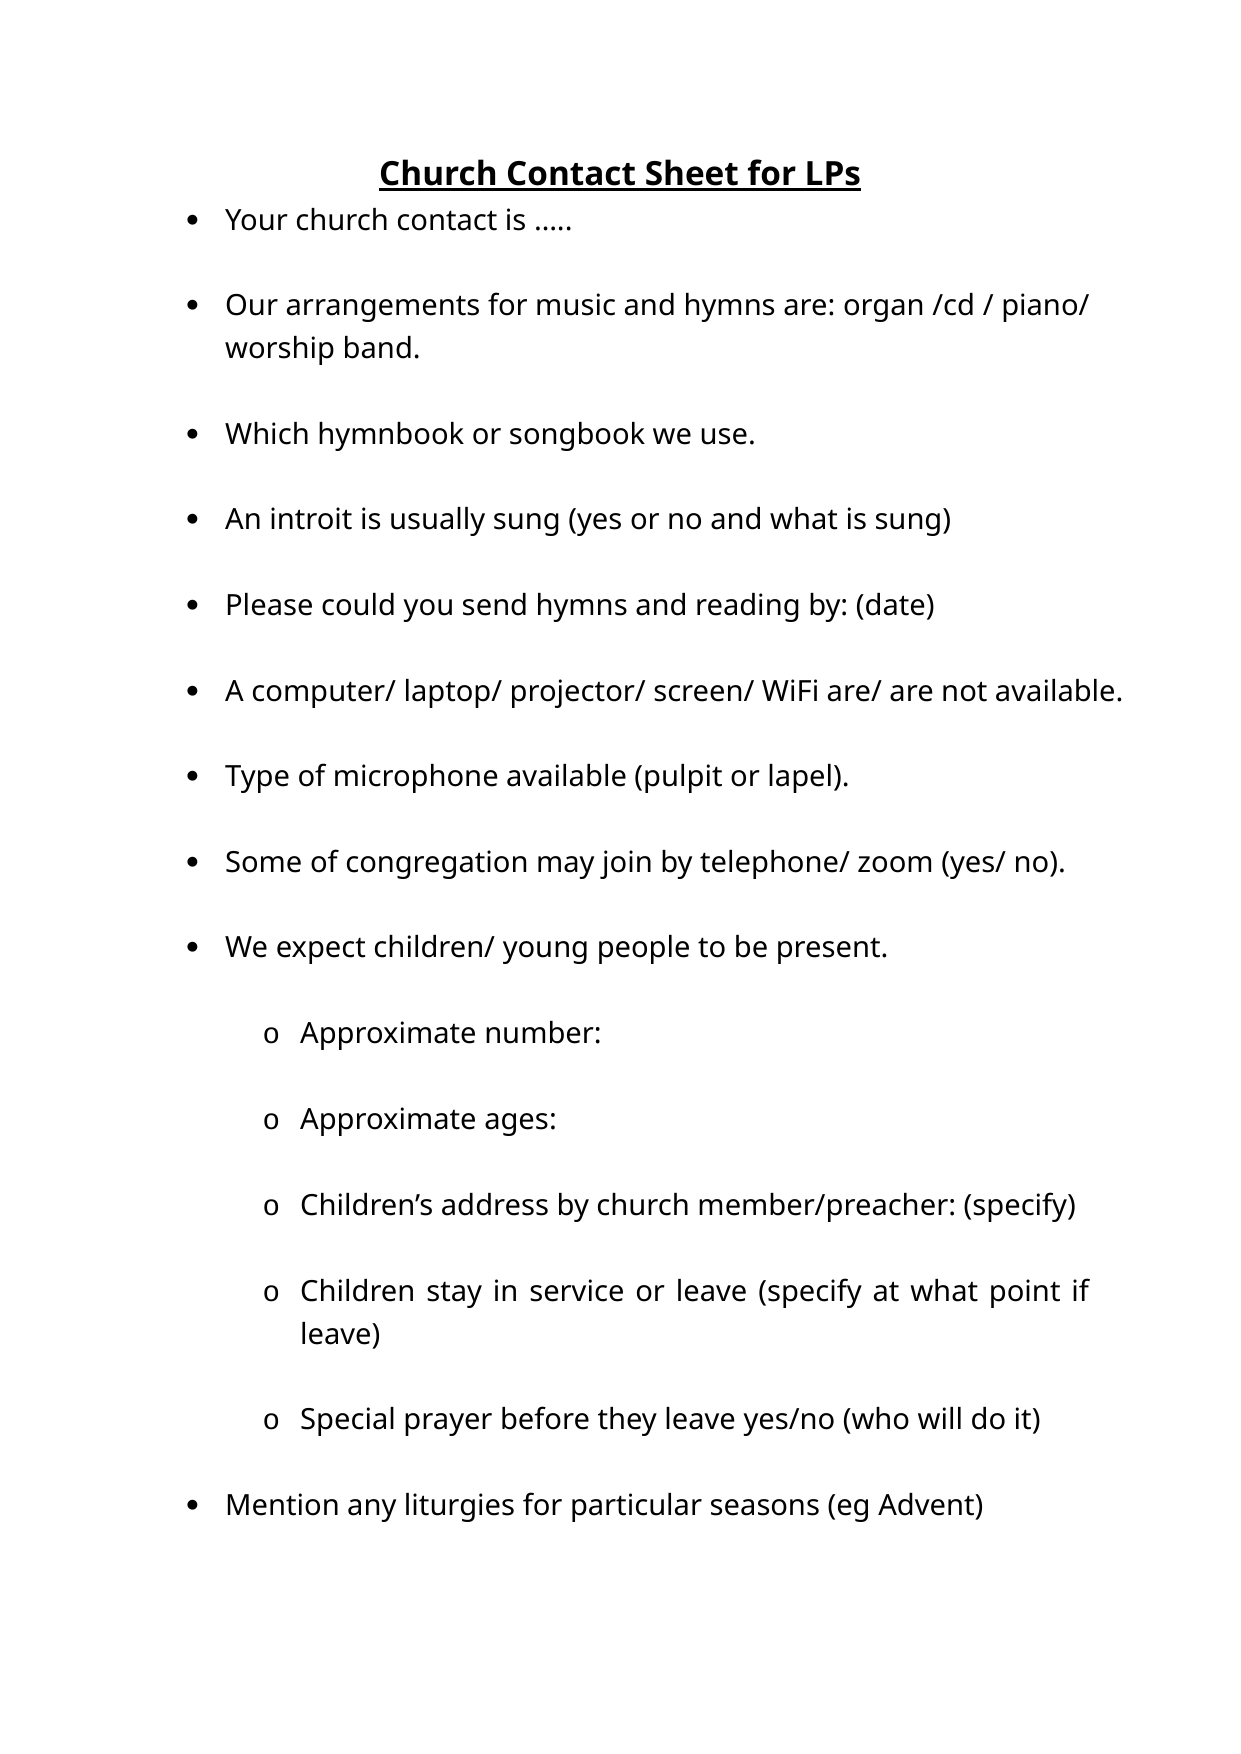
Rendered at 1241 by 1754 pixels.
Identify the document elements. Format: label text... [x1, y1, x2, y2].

list Some of congregation may join by telephone/ zoom (yes/ no). [187, 841, 1090, 881]
list Please could you send hymns and reading by: (date) [187, 584, 1090, 624]
list Children stay in service or leave (specify at what point if leave) [262, 1270, 1090, 1353]
text Church Contact Sheet for LPs [150, 150, 1090, 195]
list Your church contact is ….. [187, 199, 1090, 239]
list Mention any liturgies for particular seasons (eg Advent) [187, 1484, 1090, 1524]
list Approximate number: [262, 1012, 1090, 1052]
list Approximate ages: [262, 1098, 1090, 1138]
list Our arrangements for music and hymns are: organ /cd / piano/ worship band. [187, 284, 1090, 367]
list Type of microphone available (pulpit or lapel). [187, 756, 1090, 795]
list Which hymnbook or songbook we use. [187, 413, 1090, 453]
list Special prayer before they leave yes/no (who will do it) [262, 1398, 1090, 1438]
list We expect children/ young people to be present. [187, 927, 1090, 966]
list An introit is usually sung (yes or no and what is sung) [187, 499, 1090, 538]
list A computer/ laptop/ projector/ screen/ WiFi are/ are not available. [187, 670, 1154, 709]
list Children’s address by church member/preacher: (specify) [262, 1184, 1090, 1224]
